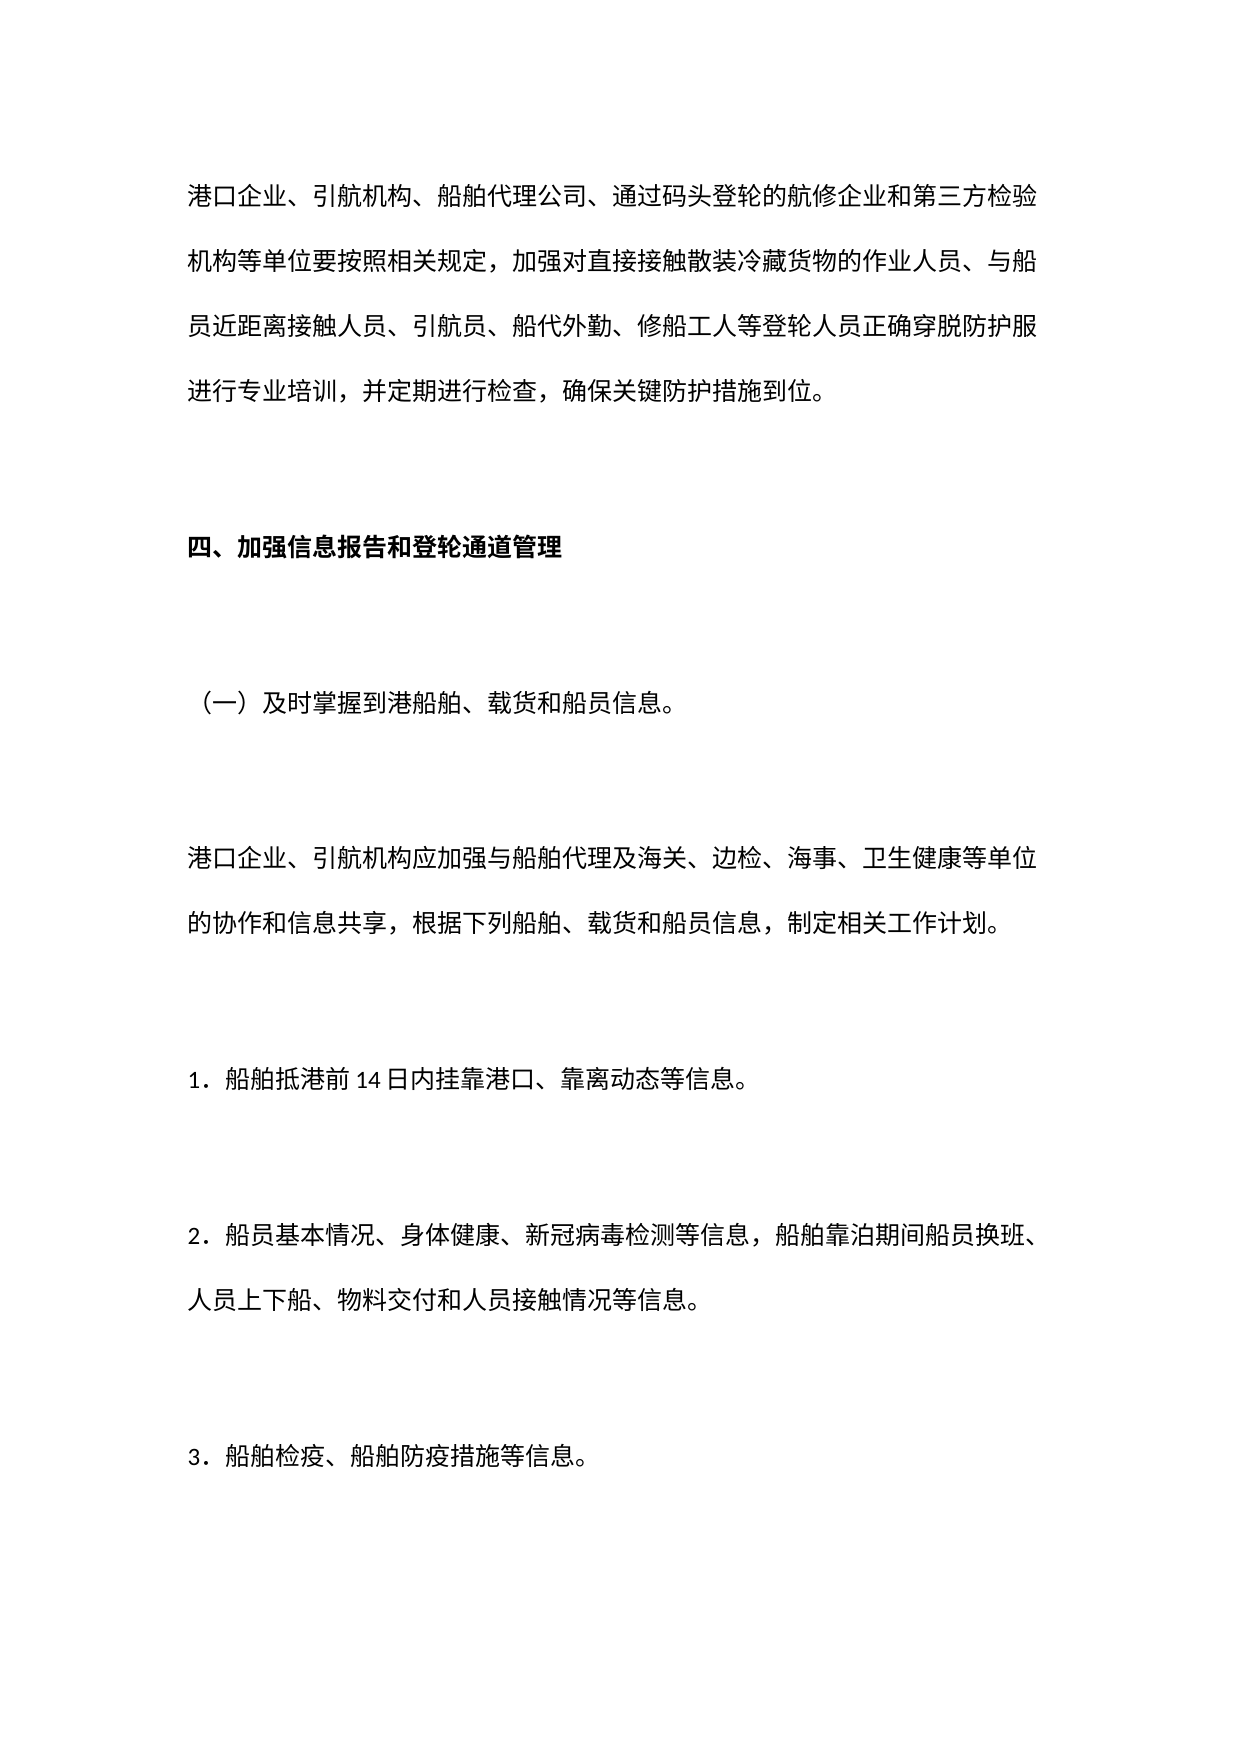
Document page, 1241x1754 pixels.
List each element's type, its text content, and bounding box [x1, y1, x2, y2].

text 3．船舶检疫、船舶防疫措施等信息。 [187, 1422, 1053, 1487]
text 四、加强信息报告和登轮通道管理 [187, 513, 1053, 578]
text 1．船舶抵港前14日内挂靠港口、靠离动态等信息。 [187, 1045, 1053, 1110]
text 港口企业、引航机构应加强与船舶代理及海关、边检、海事、卫生健康等单位的协作和信息共享，根据下列船舶、载货和船员信息，制定相关工作计划。 [187, 824, 1053, 954]
text 2．船员基本情况、身体健康、新冠病毒检测等信息，船舶靠泊期间船员换班、人员上下船、物料交付和人员接触情况等信息。 [187, 1201, 1053, 1331]
text （一）及时掌握到港船舶、载货和船员信息。 [187, 669, 1053, 734]
text 港口企业、引航机构、船舶代理公司、通过码头登轮的航修企业和第三方检验机构等单位要按照相关规定，加强对直接接触散装冷藏货物的作业人员、与船员近距离接触人员、引航员、船代外勤、修船工人等登轮人员正确穿脱防护服进行专业培训，并定期进行检查，确保关键防护措施到位。 [187, 162, 1053, 422]
